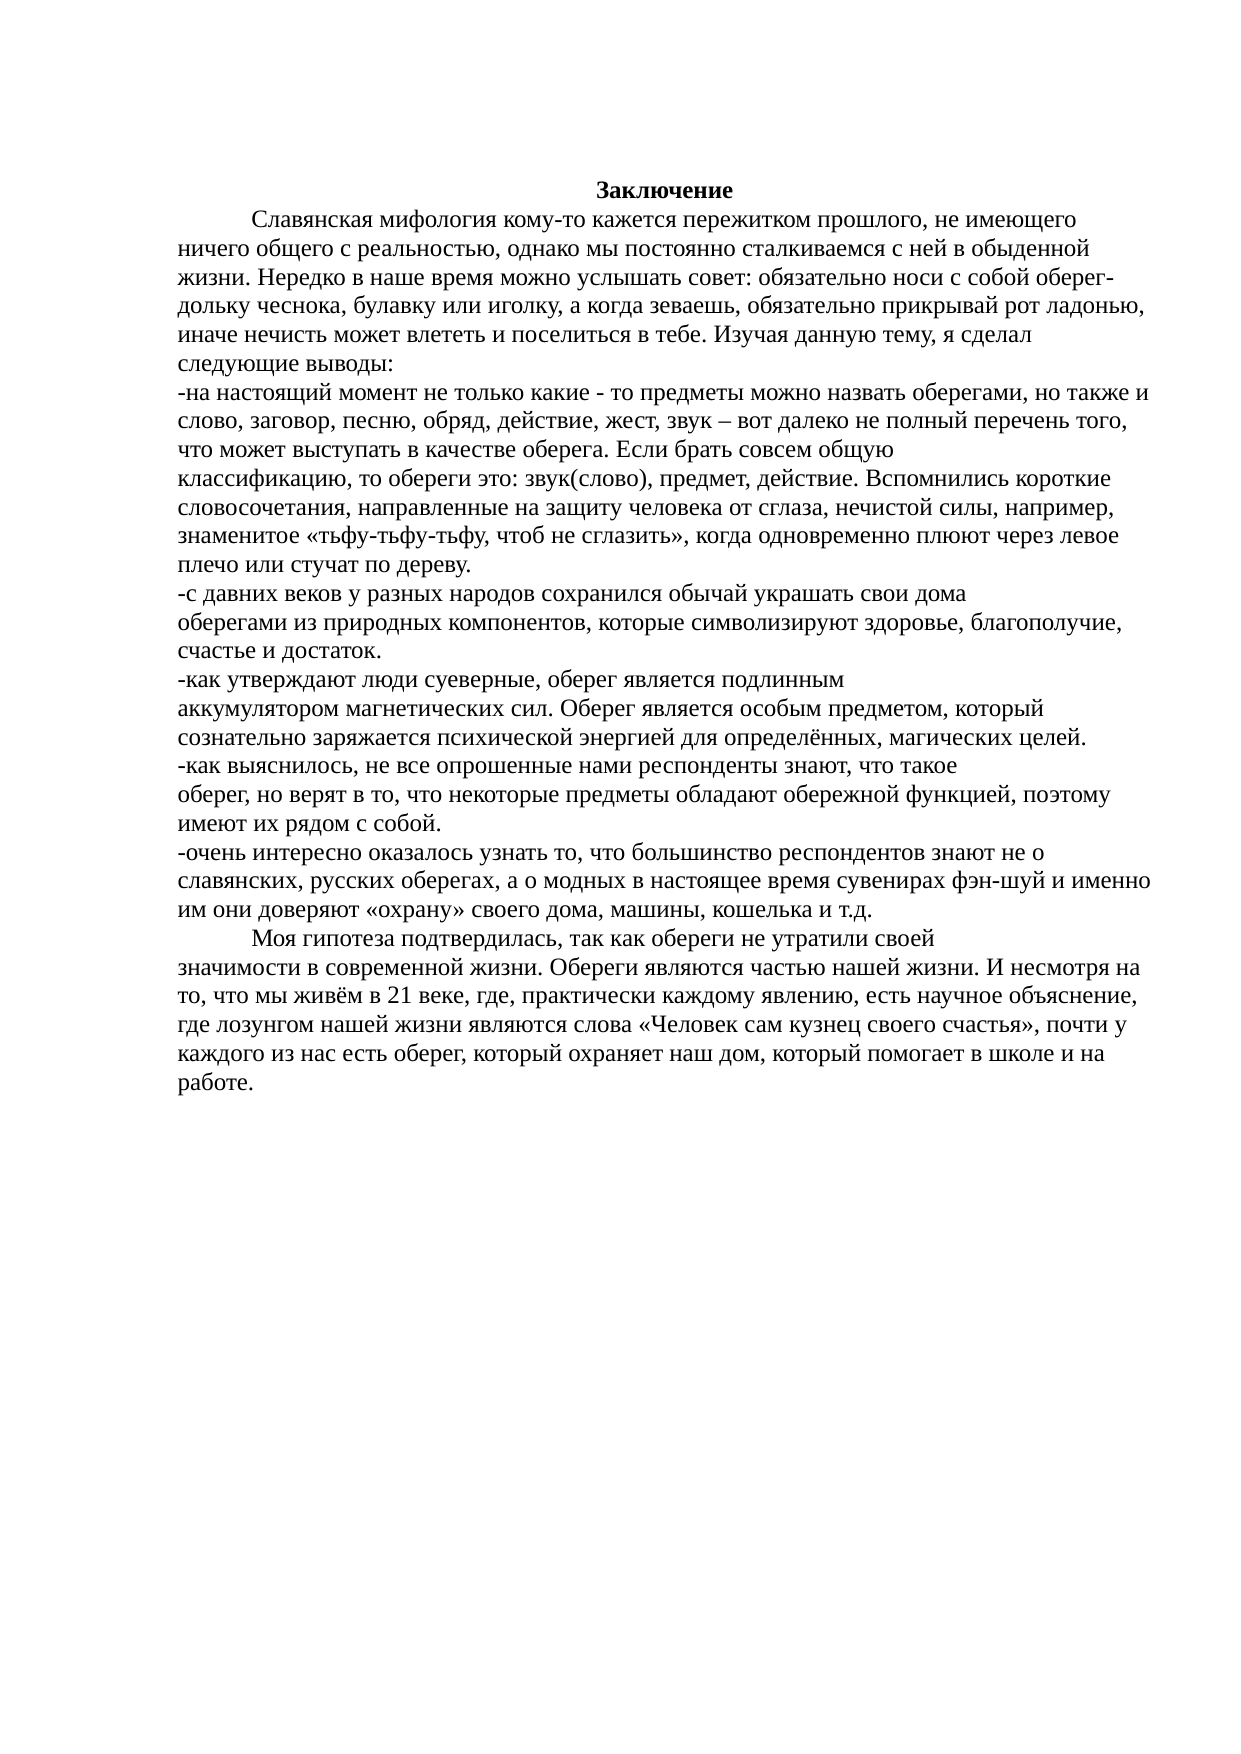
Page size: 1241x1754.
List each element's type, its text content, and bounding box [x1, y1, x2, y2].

text оберегами из природных компонентов, которые символизируют здоровье, благополучие, счастье и достаток. [177, 607, 1152, 664]
text значимости в современной жизни. Обереги являются частью нашей жизни. И несмотря на то, что мы живём в 21 веке, где, практически каждому явлению, есть научное объяснение, где лозунгом нашей жизни являются слова «Человек сам кузнец своего счастья», почти у каждого из нас есть оберег, который охраняет наш дом, который помогает в школе и на работе. [177, 952, 1152, 1096]
text классификацию, то обереги это: звук(слово), предмет, действие. Вспомнились короткие словосочетания, направленные на защиту человека от сглаза, нечистой силы, например, знаменитое «тьфу-тьфу-тьфу, чтоб не сглазить», когда одновременно плюют через левое плечо или стучат по дереву. [177, 463, 1152, 578]
text -с давних веков у разных народов сохранился обычай украшать свои дома [177, 578, 1152, 607]
text Славянская мифология кому-то кажется пережитком прошлого, не имеющего ничего общего с реальностью, однако мы постоянно сталкиваемся с ней в обыденной жизни. Нередко в наше время можно услышать совет: обязательно носи с собой оберег- дольку чеснока, булавку или иголку, а когда зеваешь, обязательно прикрывай рот ладонью, иначе нечисть может влететь и поселиться в тебе. Изучая данную тему, я сделал [177, 204, 1152, 348]
text аккумулятором магнетических сил. Оберег является особым предметом, который сознательно заряжается психической энергией для определённых, магических целей. [177, 693, 1152, 751]
text -на настоящий момент не только какие - то предметы можно назвать оберегами, но также и слово, заговор, песню, обряд, действие, жест, звук – вот далеко не полный перечень того, что может выступать в качестве оберега. Если брать совсем общую [177, 377, 1152, 463]
text -очень интересно оказалось узнать то, что большинство респондентов знают не о славянских, русских оберегах, а о модных в настоящее время сувенирах фэн-шуй и именно им они доверяют «охрану» своего дома, машины, кошелька и т.д. [177, 837, 1152, 923]
text -как выяснилось, не все опрошенные нами респонденты знают, что такое [177, 751, 1152, 779]
text Заключение [177, 176, 1152, 204]
text следующие выводы: [177, 348, 1152, 377]
text -как утверждают люди суеверные, оберег является подлинным [177, 664, 1152, 693]
text Моя гипотеза подтвердилась, так как обереги не утратили своей [177, 923, 1152, 952]
text оберег, но верят в то, что некоторые предметы обладают обережной функцией, поэтому имеют их рядом с собой. [177, 779, 1152, 837]
